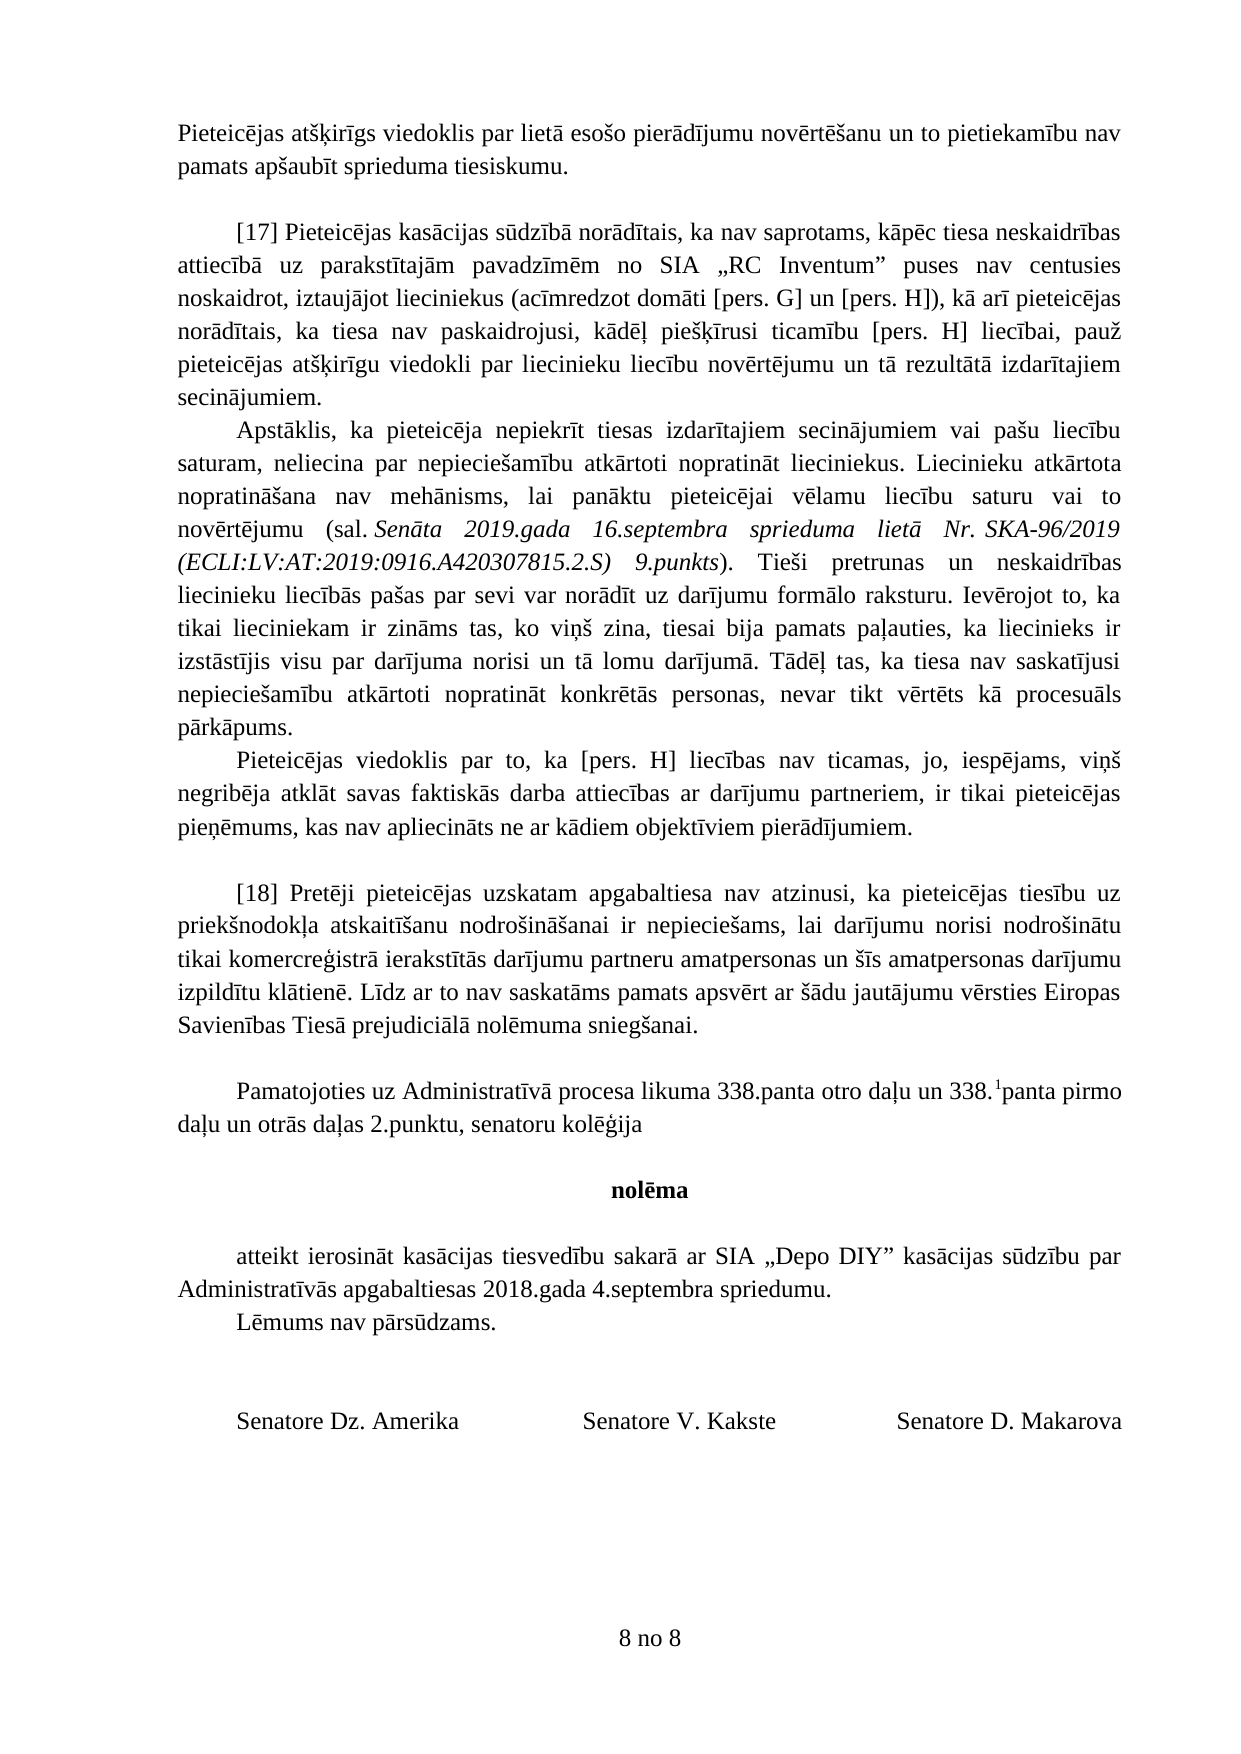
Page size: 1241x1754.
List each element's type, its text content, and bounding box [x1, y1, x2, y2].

text Pieteicējas viedoklis par to, ka [pers. H] liecības nav ticamas, jo, iespējams, viņš negribēja atklāt savas faktiskās darba attiecības ar darījumu partneriem, ir tikai pieteicējas pieņēmums, kas nav apliecināts ne ar kādiem objektīviem pierādījumiem. [177, 746, 1122, 840]
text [177, 118, 1122, 180]
text [18] Pretēji pieteicējas uzskatam apgabaltiesa nav atzinusi, ka pieteicējas tiesību uz priekšnodokļa atskaitīšanu nodrošināšanai ir nepieciešams, lai darījumu norisi nodrošinātu tikai komercreģistrā ierakstītās darījumu partneru amatpersonas un šīs amatpersonas darījumu izpildītu klātienē. Līdz ar to nav saskatāms pamats apsvērt ar šādu jautājumu vērsties Eiropas Savienības Tiesā prejudiciālā nolēmuma sniegšanai. [177, 878, 1122, 1038]
text Senatore Dz. Amerika Senatore V. Kakste Senatore D. Makarova [177, 1406, 1122, 1435]
text nolēma [177, 1175, 1122, 1203]
text atteikt ierosināt kasācijas tiesvedību sakarā ar SIA „Depo DIY” kasācijas sūdzību par Administratīvās apgabaltiesas 2018.gada 4.septembra spriedumu. [177, 1241, 1122, 1303]
text [17] Pieteicējas kasācijas sūdzībā norādītais, ka nav saprotams, kāpēc tiesa neskaidrības attiecībā uz parakstītajām pavadzīmēm no SIA „RC Inventum” puses nav centusies noskaidrot, iztaujājot lieciniekus (acīmredzot domāti [pers. G] un [pers. H]), kā arī pieteicējas norādītais, ka tiesa nav paskaidrojusi, kādēļ piešķīrusi ticamību [pers. H] liecībai, pauž pieteicējas atšķirīgu viedokli par liecinieku liecību novērtējumu un tā rezultātā izdarītajiem secinājumiem. [177, 217, 1122, 411]
text Lēmums nav pārsūdzams. [177, 1307, 1122, 1336]
text Apstāklis, ka pieteicēja nepiekrīt tiesas izdarītajiem secinājumiem vai pašu liecību saturam, neliecina par nepieciešamību atkārtoti nopratināt lieciniekus. Liecinieku atkārtota nopratināšana nav mehānisms, lai panāktu pieteicējai vēlamu liecību saturu vai to novērtējumu (sal. Senāta 2019.gada 16.septembra sprieduma lietā Nr. SKA-96/2019 (ECLI:LV:AT:2019:0916.A420307815.2.S) 9.punkts). Tieši pretrunas un neskaidrības liecinieku liecībās pašas par sevi var norādīt uz darījumu formālo raksturu. Ievērojot to, ka tikai lieciniekam ir zināms tas, ko viņš zina, tiesai bija pamats paļauties, ka liecinieks ir izstāstījis visu par darījuma norisi un tā lomu darījumā. Tādēļ tas, ka tiesa nav saskatījusi nepieciešamību atkārtoti nopratināt konkrētās personas, nevar tikt vērtēts kā procesuāls pārkāpums. [177, 415, 1122, 741]
text Pamatojoties uz Administratīvā procesa likuma 338.panta otro daļu un 338.1panta pirmo daļu un otrās daļas 2.punktu, senatoru kolēģija [177, 1076, 1122, 1137]
